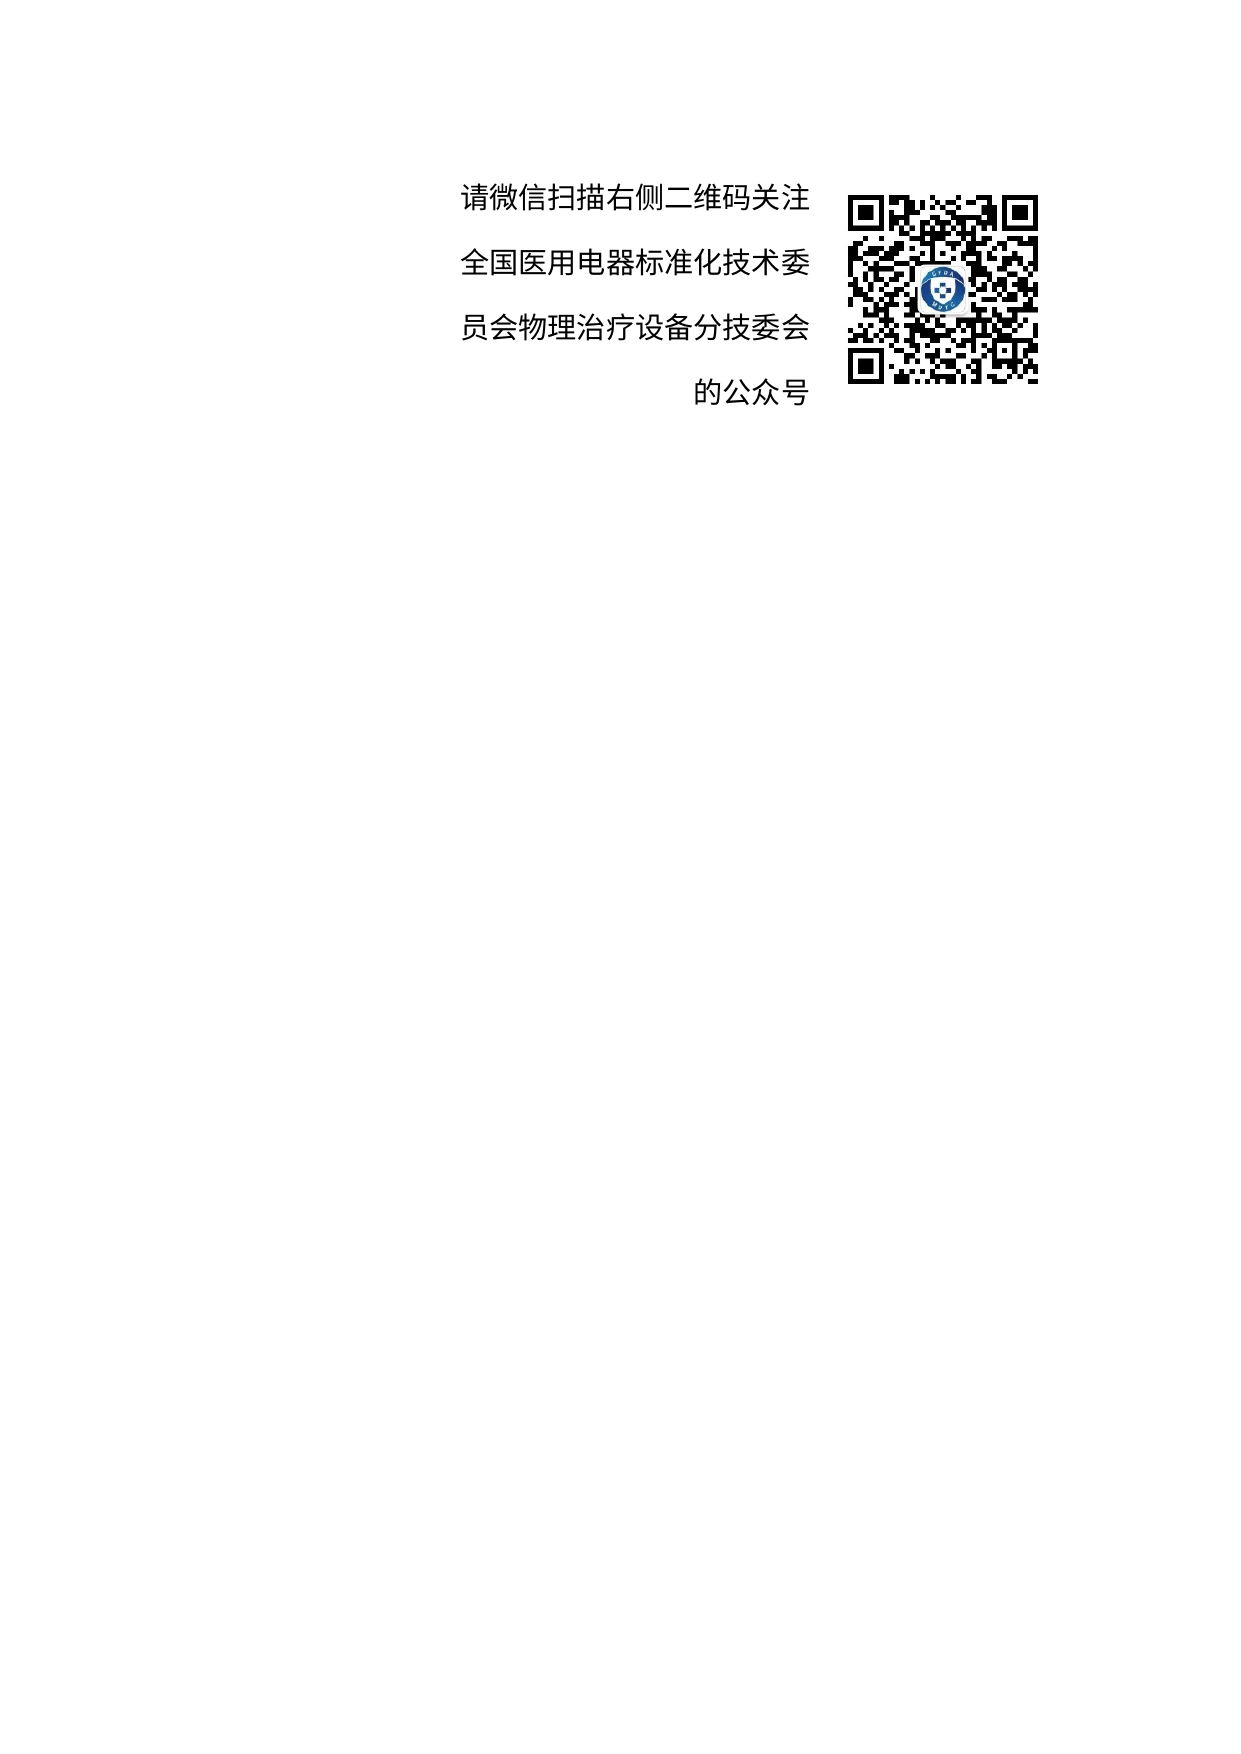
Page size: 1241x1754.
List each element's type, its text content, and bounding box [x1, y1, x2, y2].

picture [832, 179, 1053, 399]
table_cell 请微信扫描右侧二维码关注全国医用电器标准化技术委员会物理治疗设备分技委会的公众号 [421, 162, 821, 423]
table_cell [821, 162, 1064, 423]
